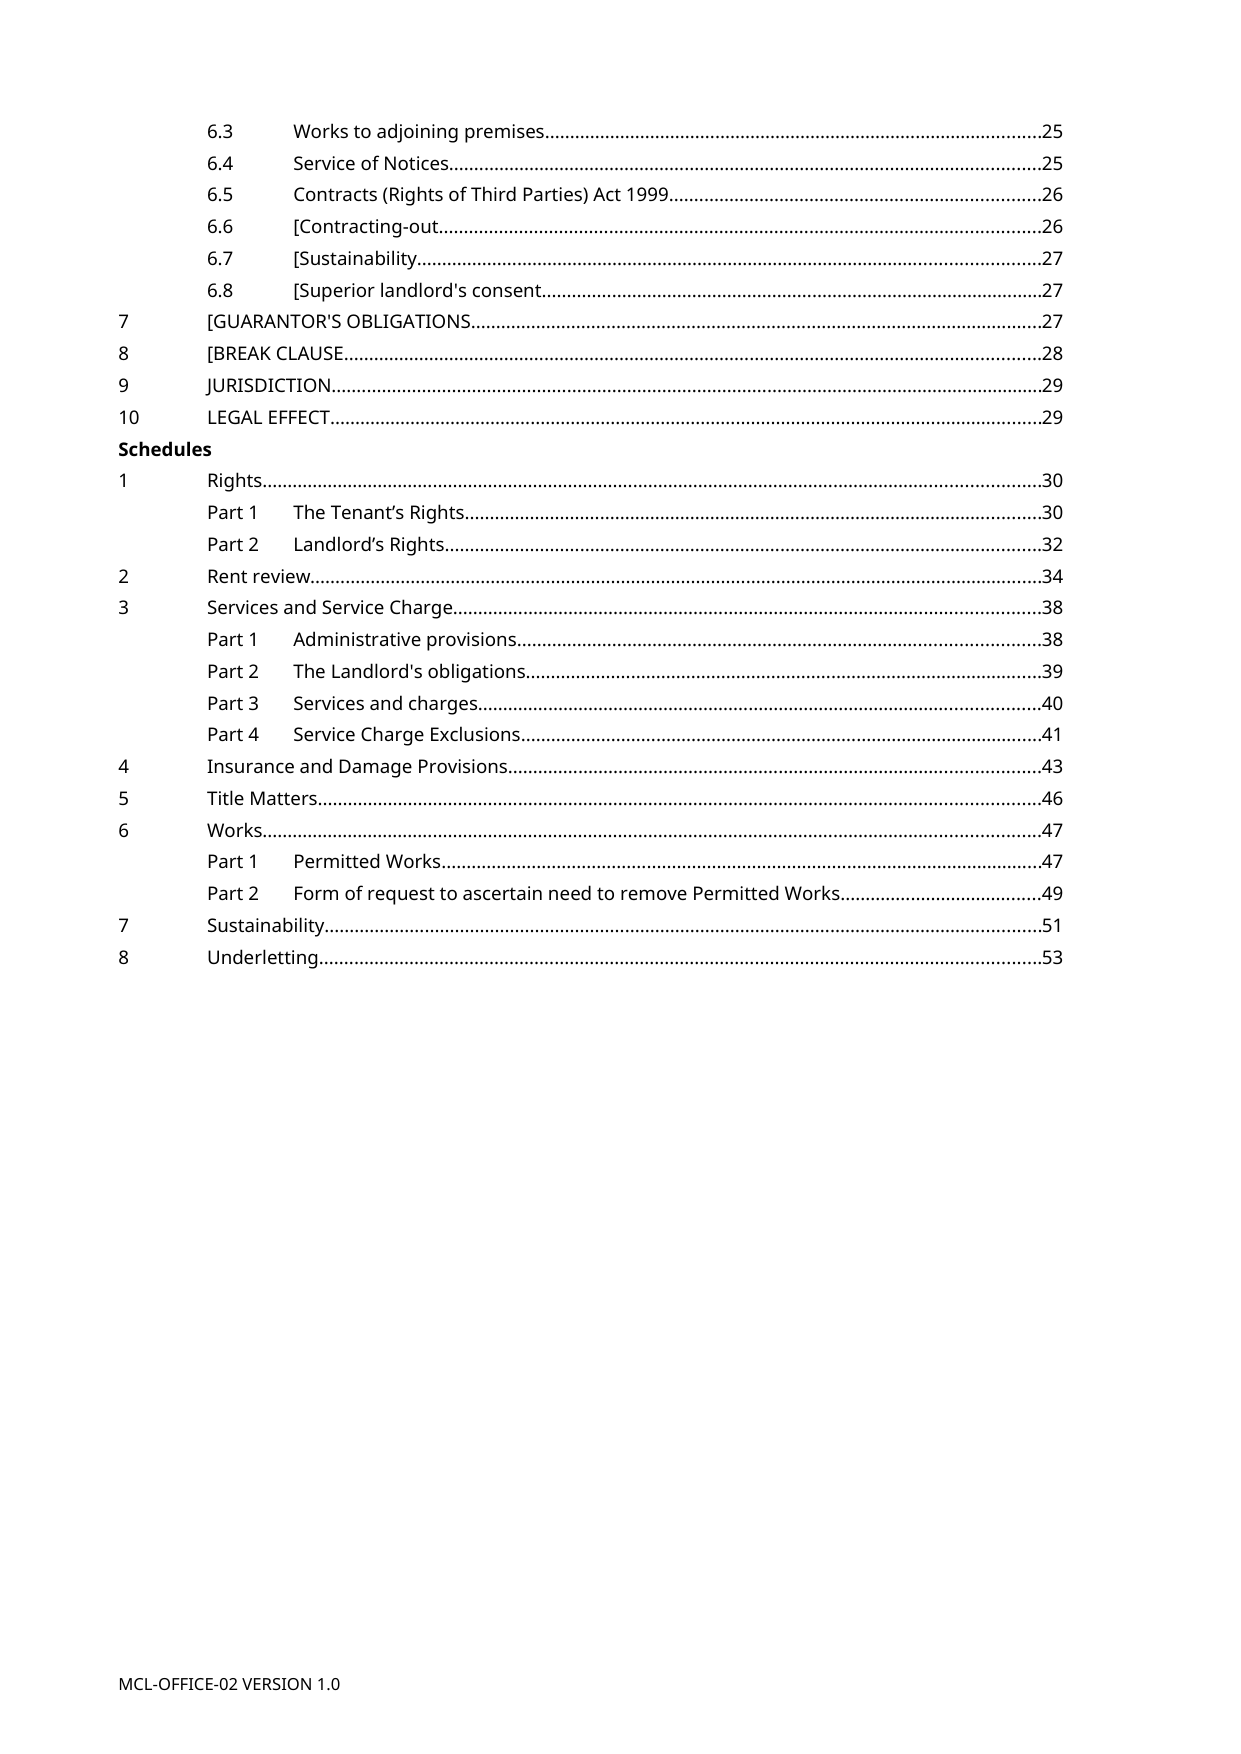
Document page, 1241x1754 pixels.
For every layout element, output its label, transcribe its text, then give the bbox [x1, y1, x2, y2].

text ‎6.3 Works to adjoining premises 25 [207, 118, 1033, 144]
text ‎10 LEGAL EFFECT 29 [118, 404, 1033, 429]
text ‎5 Title Matters 46 [118, 785, 1033, 811]
text ‎7 Sustainability 51 [118, 912, 1033, 938]
text ‎6.6 [Contracting-out 26 [207, 213, 1033, 239]
text ‎Part 1 Permitted Works 47 [207, 849, 1033, 874]
text ‎Part 2 Form of request to ascertain need to remove Permitted Works 49 [207, 881, 1033, 906]
text ‎Part 4 Service Charge Exclusions 41 [207, 722, 1033, 747]
text ‎Part 1 Administrative provisions 38 [207, 626, 1033, 652]
text ‎8 [BREAK CLAUSE 28 [118, 341, 1033, 366]
text Schedules [118, 436, 1033, 461]
text ‎Part 2 The Landlord's obligations 39 [207, 658, 1033, 684]
text ‎2 Rent review 34 [118, 563, 1033, 588]
text ‎Part 2 Landlord’s Rights 32 [207, 531, 1033, 557]
text ‎6.8 [Superior landlord's consent 27 [207, 277, 1033, 302]
text ‎9 JURISDICTION 29 [118, 372, 1033, 398]
text ‎6.4 Service of Notices 25 [207, 150, 1033, 175]
text ‎8 Underletting 53 [118, 944, 1033, 970]
text ‎3 Services and Service Charge 38 [118, 595, 1033, 620]
text ‎4 Insurance and Damage Provisions 43 [118, 753, 1033, 779]
text ‎6 Works 47 [118, 817, 1033, 843]
text ‎6.5 Contracts (Rights of Third Parties) Act 1999 26 [207, 182, 1033, 207]
text ‎Part 1 The Tenant’s Rights 30 [207, 499, 1033, 525]
text ‎Part 3 Services and charges 40 [207, 690, 1033, 716]
text ‎1 Rights 30 [118, 468, 1033, 493]
text ‎7 [GUARANTOR'S OBLIGATIONS 27 [118, 309, 1033, 334]
text ‎6.7 [Sustainability 27 [207, 245, 1033, 271]
